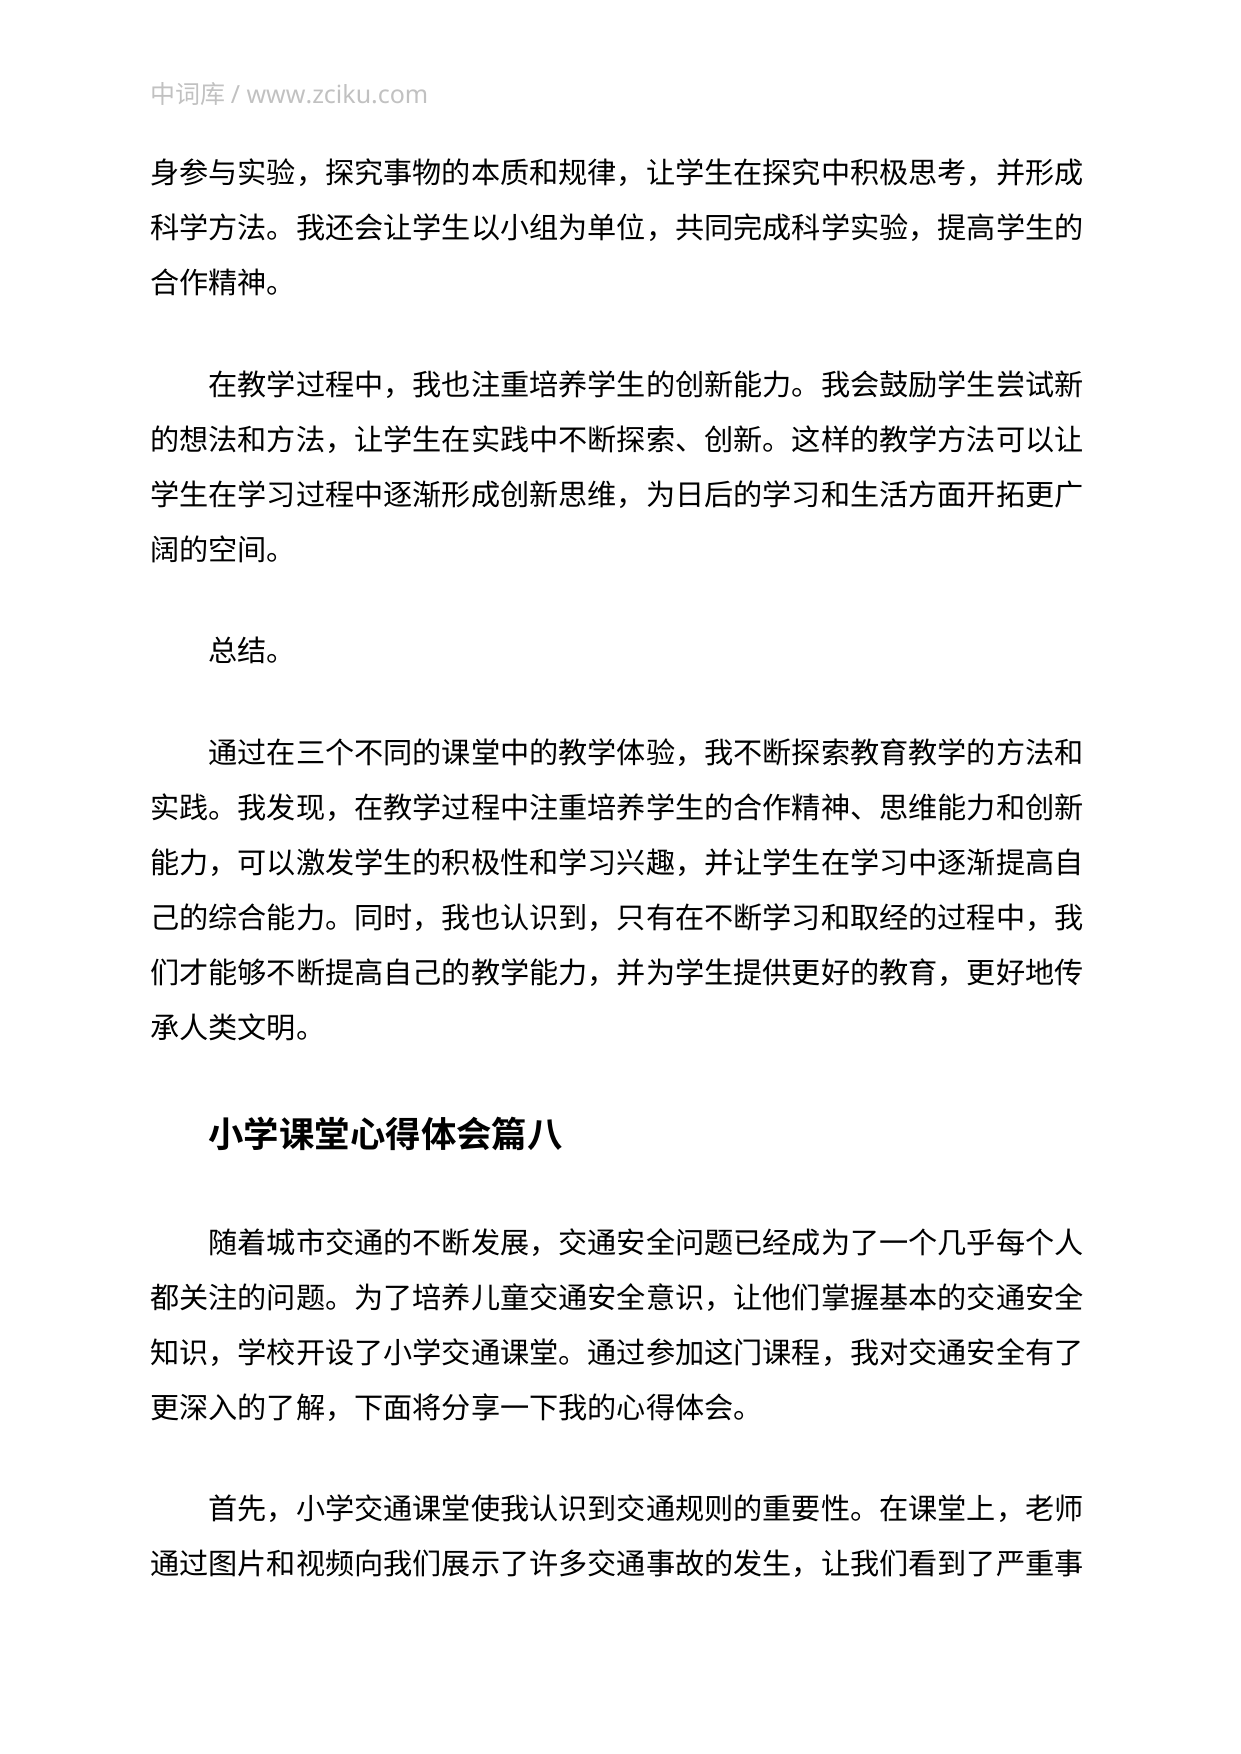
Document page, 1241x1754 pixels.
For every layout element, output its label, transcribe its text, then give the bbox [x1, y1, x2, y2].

text 通过在三个不同的课堂中的教学体验，我不断探索教育教学的方法和实践。我发现，在教学过程中注重培养学生的合作精神、思维能力和创新能力，可以激发学生的积极性和学习兴趣，并让学生在学习中逐渐提高自己的综合能力。同时，我也认识到，只有在不断学习和取经的过程中，我们才能够不断提高自己的教学能力，并为学生提供更好的教育，更好地传承人类文明。 [150, 730, 1090, 1047]
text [150, 150, 1090, 302]
text 小学课堂心得体会篇八 [150, 1106, 1090, 1157]
text 在教学过程中，我也注重培养学生的创新能力。我会鼓励学生尝试新的想法和方法，让学生在实践中不断探索、创新。这样的教学方法可以让学生在学习过程中逐渐形成创新思维，为日后的学习和生活方面开拓更广阔的空间。 [150, 362, 1090, 568]
text 随着城市交通的不断发展，交通安全问题已经成为了一个几乎每个人都关注的问题。为了培养儿童交通安全意识，让他们掌握基本的交通安全知识，学校开设了小学交通课堂。通过参加这门课程，我对交通安全有了更深入的了解，下面将分享一下我的心得体会。 [150, 1219, 1090, 1426]
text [150, 1486, 1090, 1583]
text 总结。 [150, 628, 1090, 670]
